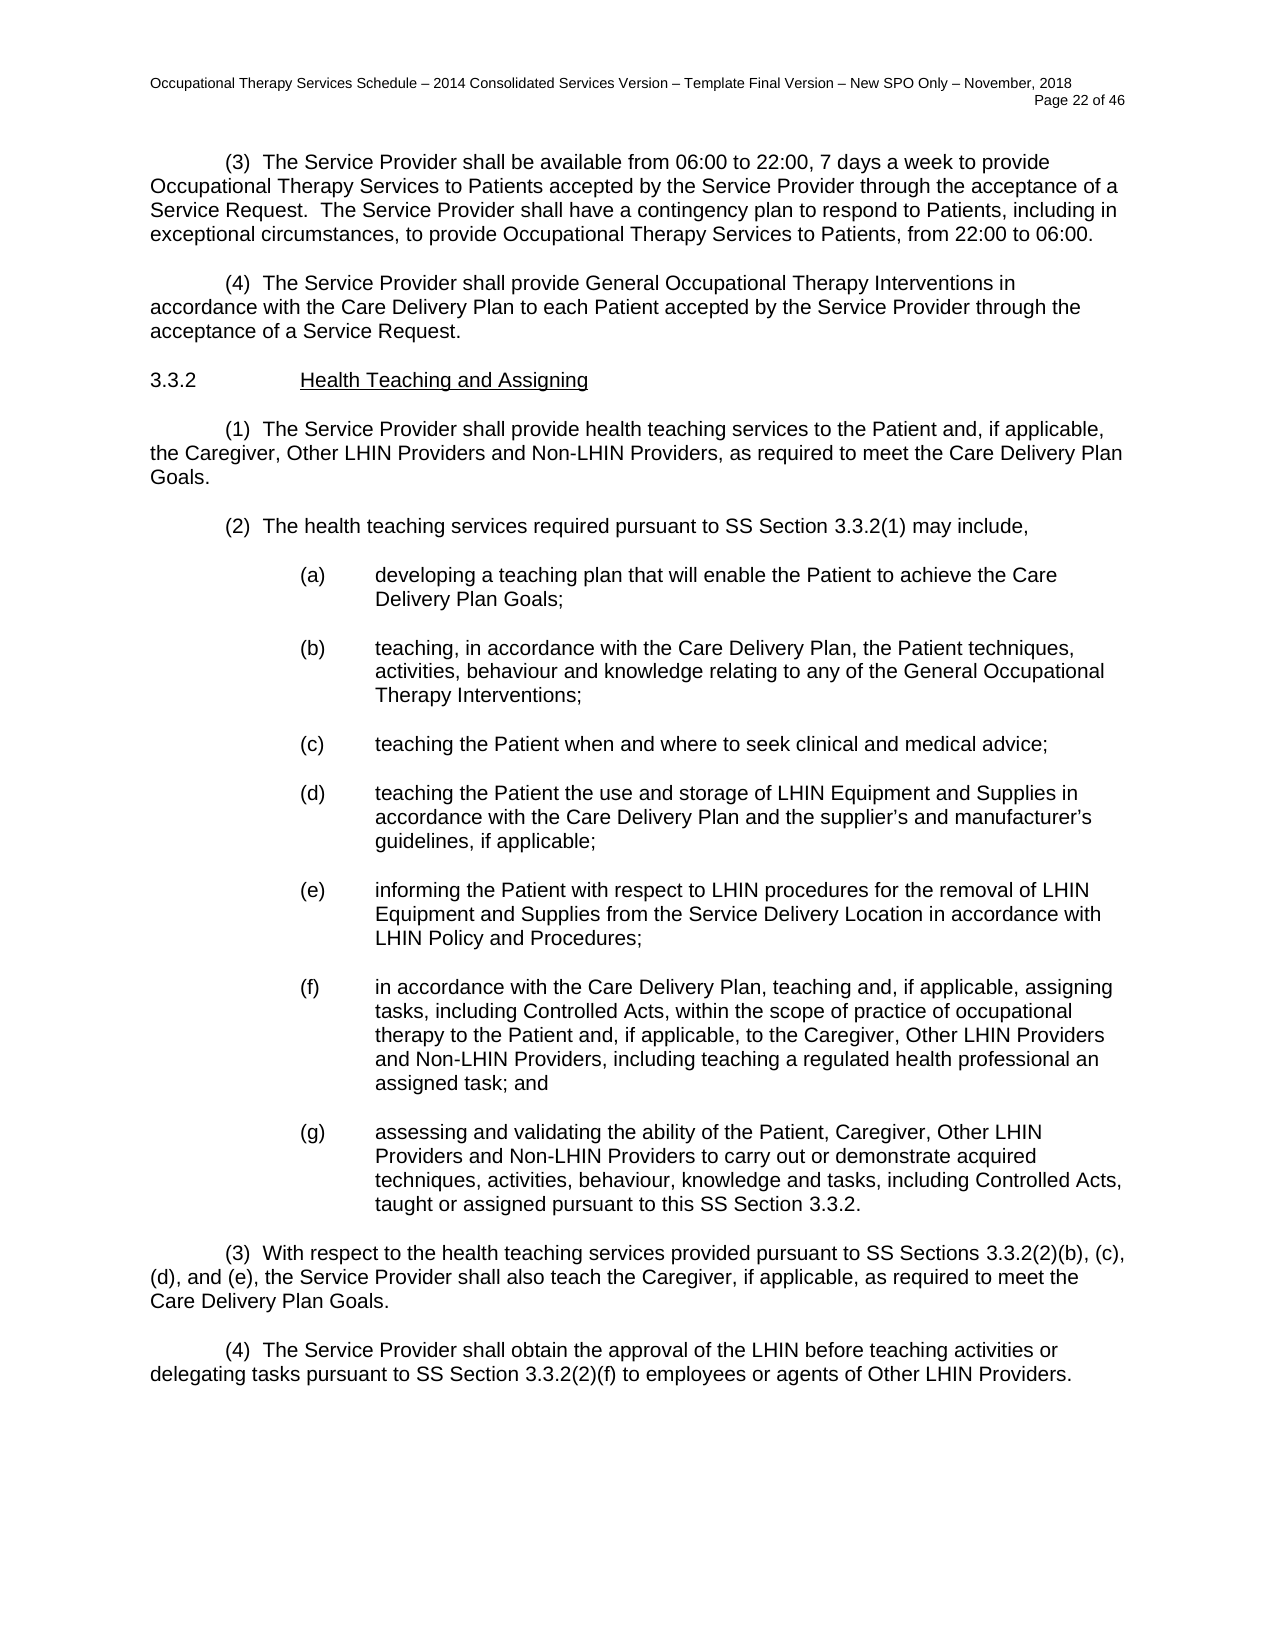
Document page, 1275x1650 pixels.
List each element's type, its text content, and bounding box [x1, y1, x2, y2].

subtitle The Service Provider shall obtain the approval of the LHIN before teaching activities or delegating tasks pursuant to SS Section 3.3.2(2)(f) to employees or agents of Other LHIN Providers. [150, 1337, 1125, 1385]
subtitle developing a teaching plan that will enable the Patient to achieve the Care Delivery Plan Goals; [300, 562, 1125, 610]
subtitle The health teaching services required pursuant to SS Section 3.3.2(1) may include, [150, 513, 1125, 537]
subtitle Health Teaching and Assigning [150, 368, 1125, 392]
subtitle assessing and validating the ability of the Patient, Caregiver, Other LHIN Providers and Non-LHIN Providers to carry out or demonstrate acquired techniques, activities, behaviour, knowledge and tasks, including Controlled Acts, taught or assigned pursuant to this SS Section 3.3.2. [300, 1120, 1125, 1216]
subtitle teaching, in accordance with the Care Delivery Plan, the Patient techniques, activities, behaviour and knowledge relating to any of the General Occupational Therapy Interventions; [300, 635, 1125, 707]
subtitle The Service Provider shall provide health teaching services to the Patient and, if applicable, the Caregiver, Other LHIN Providers and Non-LHIN Providers, as required to meet the Care Delivery Plan Goals. [150, 417, 1125, 488]
subtitle teaching the Patient the use and storage of LHIN Equipment and Supplies in accordance with the Care Delivery Plan and the supplier’s and manufacturer’s guidelines, if applicable; [300, 781, 1125, 853]
subtitle teaching the Patient when and where to seek clinical and medical advice; [300, 732, 1125, 756]
subtitle in accordance with the Care Delivery Plan, teaching and, if applicable, assigning tasks, including Controlled Acts, within the scope of practice of occupational therapy to the Patient and, if applicable, to the Caregiver, Other LHIN Providers and Non-LHIN Providers, including teaching a regulated health professional an assigned task; and [300, 975, 1125, 1095]
subtitle With respect to the health teaching services provided pursuant to SS Sections 3.3.2(2)(b), (c), (d), and (e), the Service Provider shall also teach the Caregiver, if applicable, as required to meet the Care Delivery Plan Goals. [150, 1241, 1125, 1312]
subtitle informing the Patient with respect to LHIN procedures for the removal of LHIN Equipment and Supplies from the Service Delivery Location in accordance with LHIN Policy and Procedures; [300, 878, 1125, 950]
subtitle The Service Provider shall provide General Occupational Therapy Interventions in accordance with the Care Delivery Plan to each Patient accepted by the Service Provider through the acceptance of a Service Request. [150, 271, 1125, 343]
subtitle The Service Provider shall be available from 06:00 to 22:00, 7 days a week to provide Occupational Therapy Services to Patients accepted by the Service Provider through the acceptance of a Service Request. The Service Provider shall have a contingency plan to respond to Patients, including in exceptional circumstances, to provide Occupational Therapy Services to Patients, from 22:00 to 06:00. [150, 150, 1125, 246]
